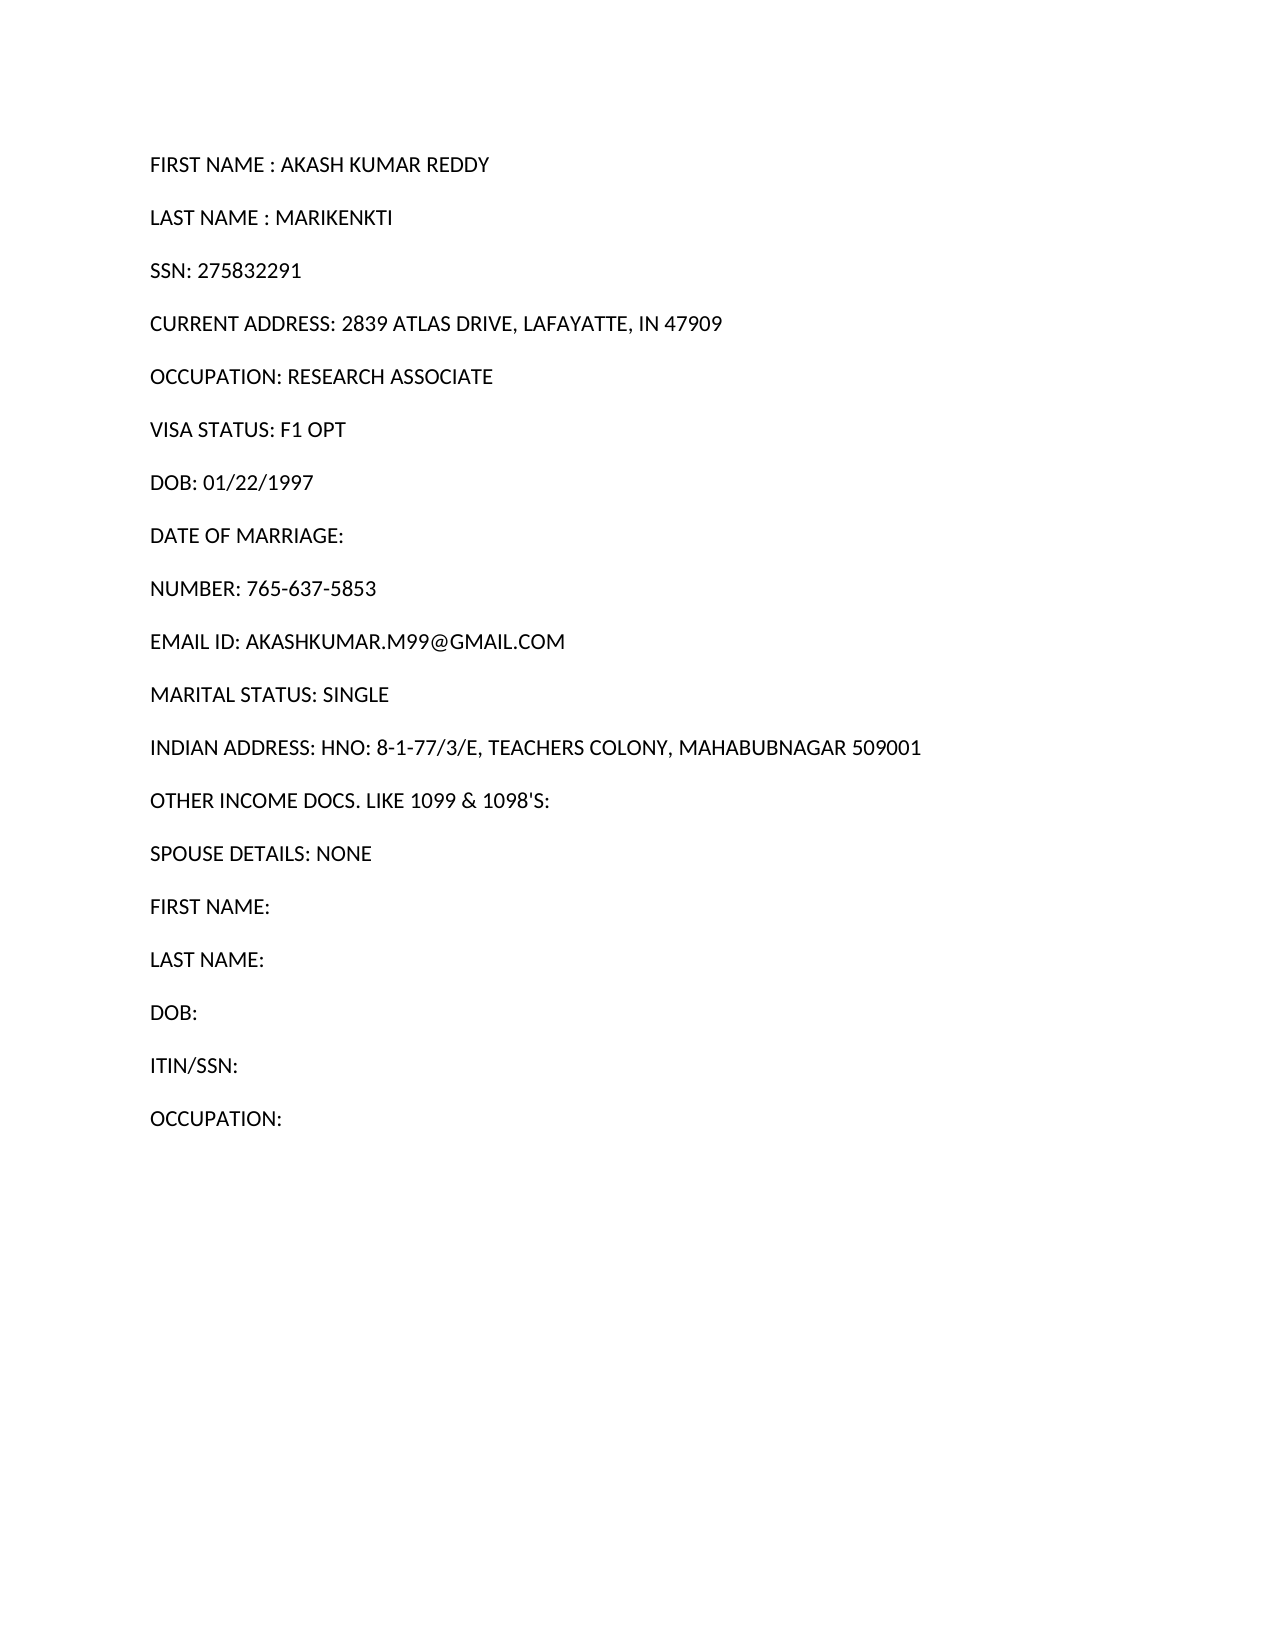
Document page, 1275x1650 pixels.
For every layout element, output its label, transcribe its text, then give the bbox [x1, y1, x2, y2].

text LAST NAME : MARIKENKTI [150, 203, 1125, 231]
text DATE OF MARRIAGE: [150, 521, 1125, 549]
text EMAIL ID: AKASHKUMAR.M99@GMAIL.COM [150, 627, 1125, 655]
text OCCUPATION: [150, 1104, 1125, 1132]
text FIRST NAME : AKASH KUMAR REDDY [150, 150, 1125, 178]
text ITIN/SSN: [150, 1051, 1125, 1079]
text LAST NAME: [150, 945, 1125, 973]
text OTHER INCOME DOCS. LIKE 1099 & 1098'S: [150, 786, 1125, 814]
text DOB: [150, 998, 1125, 1026]
text SPOUSE DETAILS: NONE [150, 839, 1125, 867]
text SSN: 275832291 [150, 256, 1125, 284]
text FIRST NAME: [150, 892, 1125, 920]
text MARITAL STATUS: SINGLE [150, 680, 1125, 708]
text NUMBER: 765-637-5853 [150, 574, 1125, 602]
text VISA STATUS: F1 OPT [150, 415, 1125, 443]
text DOB: 01/22/1997 [150, 468, 1125, 496]
text INDIAN ADDRESS: HNO: 8-1-77/3/E, TEACHERS COLONY, MAHABUBNAGAR 509001 [150, 733, 1125, 761]
text CURRENT ADDRESS: 2839 ATLAS DRIVE, LAFAYATTE, IN 47909 [150, 309, 1125, 337]
text OCCUPATION: RESEARCH ASSOCIATE [150, 362, 1125, 390]
